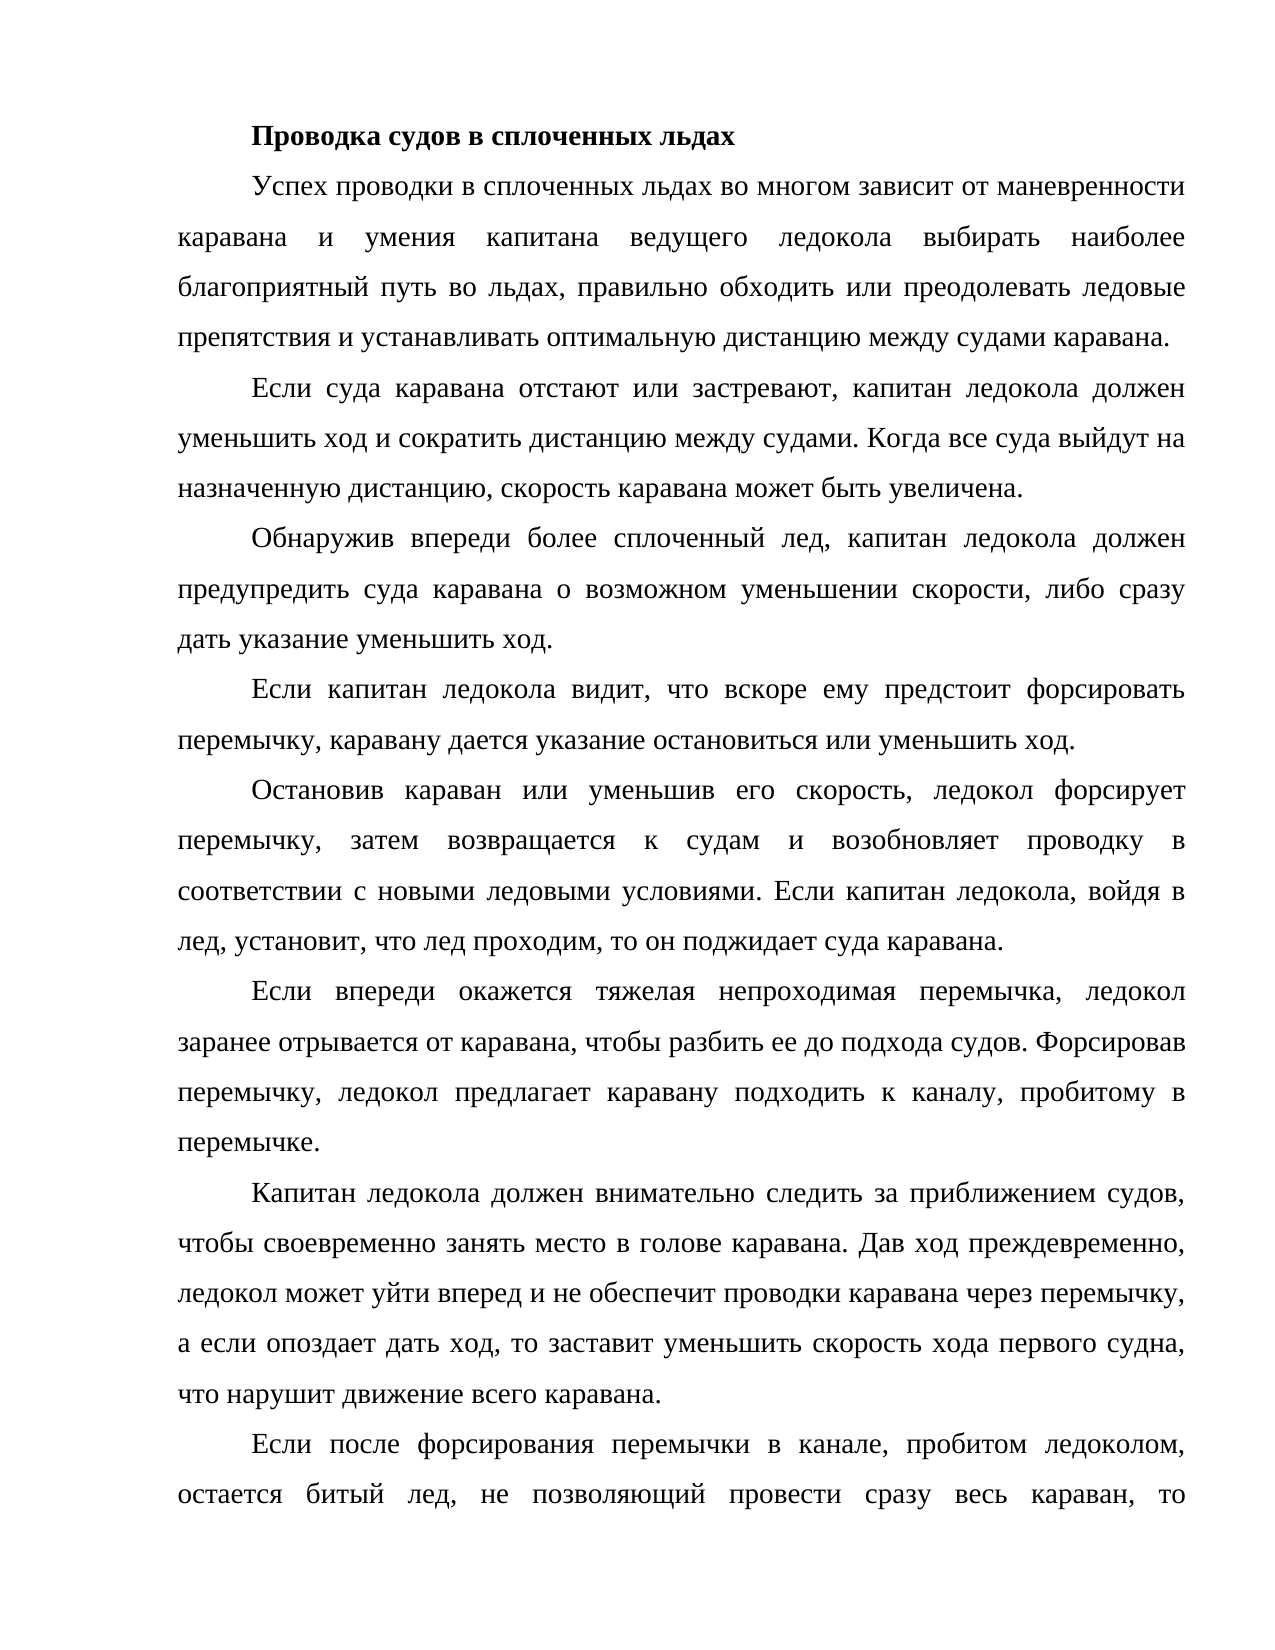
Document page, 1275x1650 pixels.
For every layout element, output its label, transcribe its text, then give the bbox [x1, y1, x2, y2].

text Если впереди окажется тяжелая непроходимая перемычка, ледокол заранее отрывается от каравана, чтобы разбить ее до подхода судов. Форсировав перемычку, ледокол предлагает каравану подходить к каналу, пробитому в перемычке. [177, 973, 1186, 1158]
text Проводка судов в сплоченных льдах [177, 118, 1186, 152]
text Остановив караван или уменьшив его скорость, ледокол форсирует перемычку, затем возвращается к судам и возобновляет проводку в соответствии с новыми ледовыми условиями. Если капитан ледокола, войдя в лед, установит, что лед проходим, то он поджидает суда каравана. [177, 772, 1186, 957]
text Успех проводки в сплоченных льдах во многом зависит от маневренности каравана и умения капитана ведущего ледокола выбирать наиболее благоприятный путь во льдах, правильно обходить или преодолевать ледовые препятствия и устанавливать оптимальную дистанцию между судами каравана. [177, 168, 1186, 353]
text Если капитан ледокола видит, что вскоре ему предстоит форсировать перемычку, каравану дается указание остановиться или уменьшить ход. [177, 672, 1186, 755]
text Капитан ледокола должен внимательно следить за приближением судов, чтобы своевременно занять место в голове каравана. Дав ход преждевременно, ледокол может уйти вперед и не обеспечит проводки каравана через перемычку, а если опоздает дать ход, то заставит уменьшить скорость хода первого судна, что нарушит движение всего каравана. [177, 1175, 1186, 1409]
text Обнаружив впереди более сплоченный лед, капитан ледокола должен предупредить суда каравана о возможном уменьшении скорости, либо сразу дать указание уменьшить ход. [177, 521, 1186, 655]
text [177, 1426, 1186, 1510]
text Если суда каравана отстают или застревают, капитан ледокола должен уменьшить ход и сократить дистанцию между судами. Когда все суда выйдут на назначенную дистанцию, скорость каравана может быть увеличена. [177, 370, 1186, 504]
